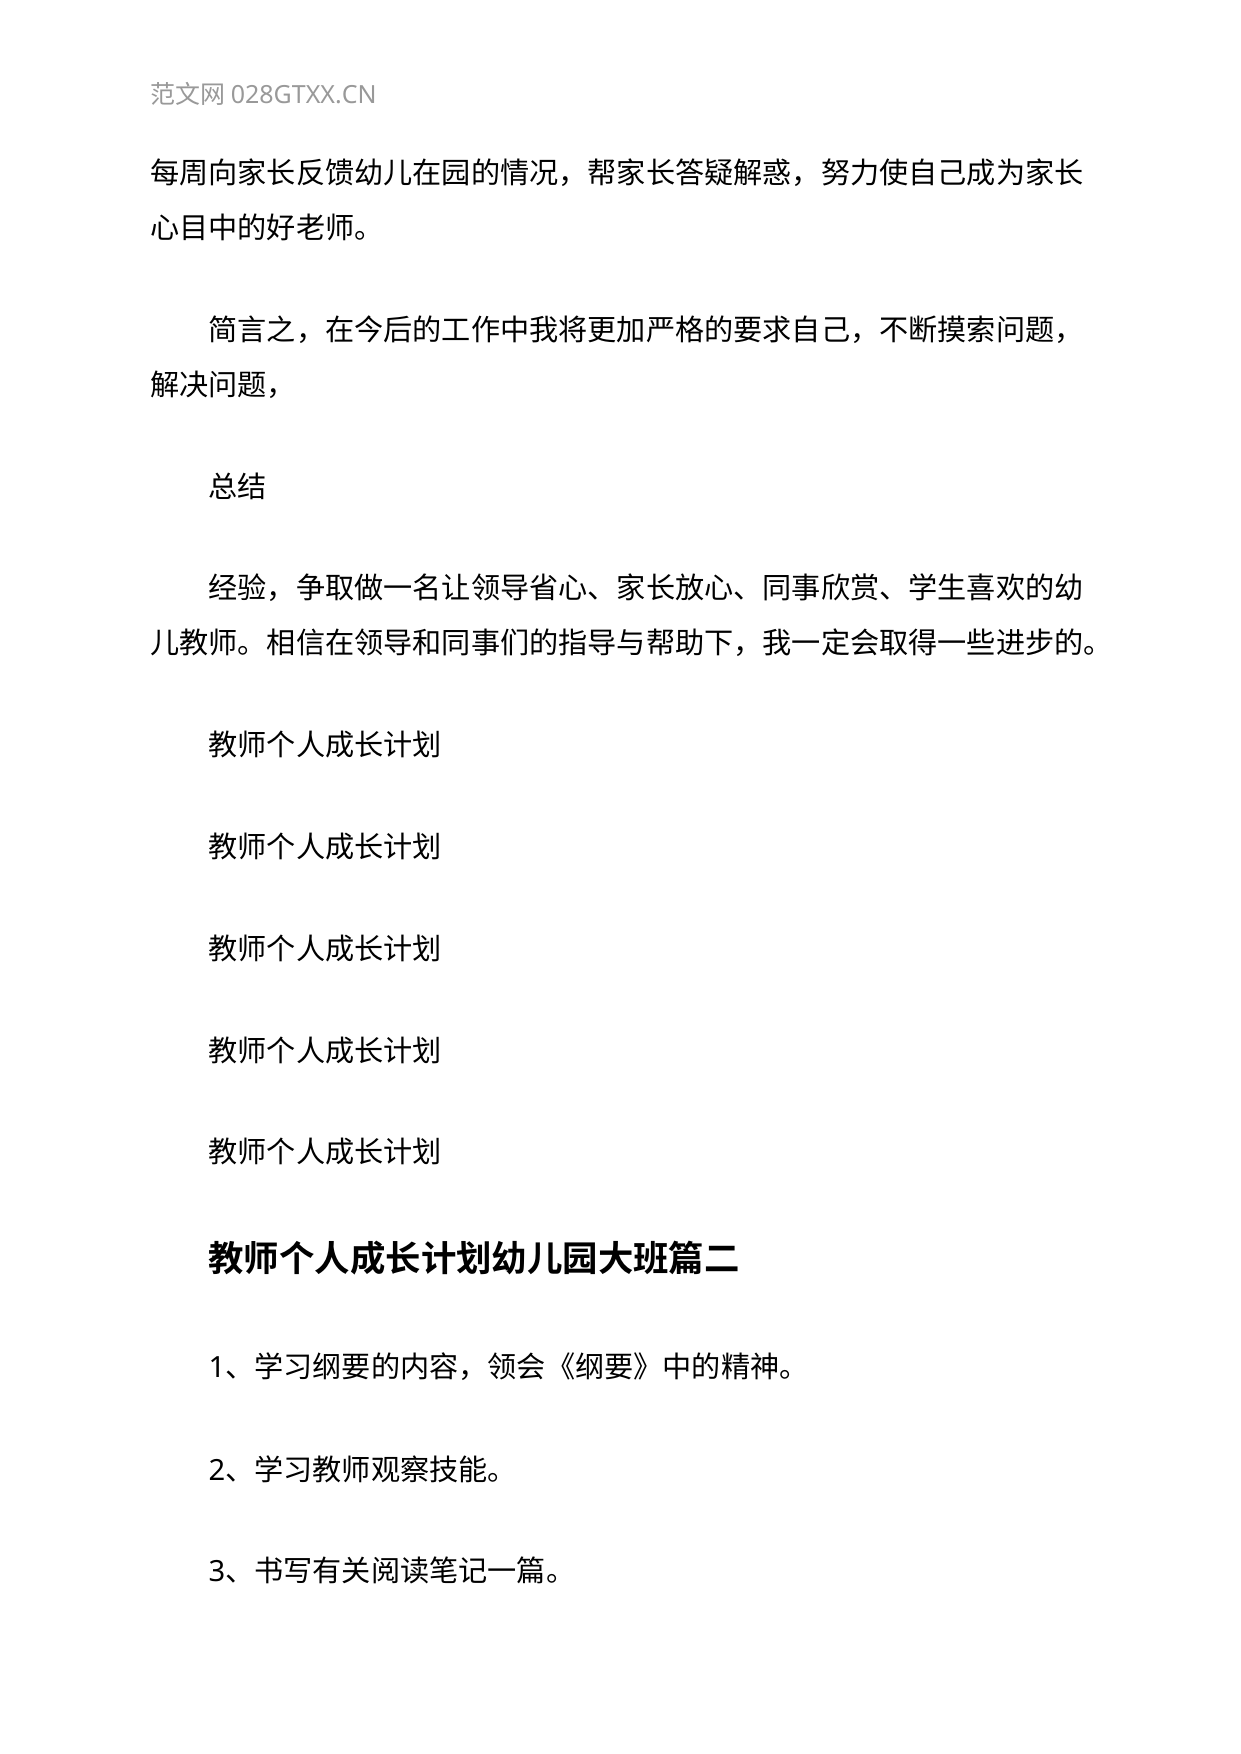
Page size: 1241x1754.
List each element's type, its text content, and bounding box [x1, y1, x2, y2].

text 教师个人成长计划 [150, 823, 1090, 866]
text 1、学习纲要的内容，领会《纲要》中的精神。 [150, 1344, 1090, 1386]
text 教师个人成长计划幼儿园大班篇二 [150, 1231, 1090, 1282]
text 经验，争取做一名让领导省心、家长放心、同事欣赏、学生喜欢的幼儿教师。相信在领导和同事们的指导与帮助下，我一定会取得一些进步的。 [150, 565, 1090, 662]
text 3、书写有关阅读笔记一篇。 [150, 1548, 1090, 1590]
text 教师个人成长计划 [150, 722, 1090, 764]
text 教师个人成长计划 [150, 925, 1090, 968]
text 教师个人成长计划 [150, 1129, 1090, 1171]
text 总结 [150, 463, 1090, 506]
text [150, 150, 1090, 247]
text 教师个人成长计划 [150, 1027, 1090, 1069]
text 简言之，在今后的工作中我将更加严格的要求自己，不断摸索问题，解决问题， [150, 307, 1090, 404]
text 2、学习教师观察技能。 [150, 1446, 1090, 1488]
